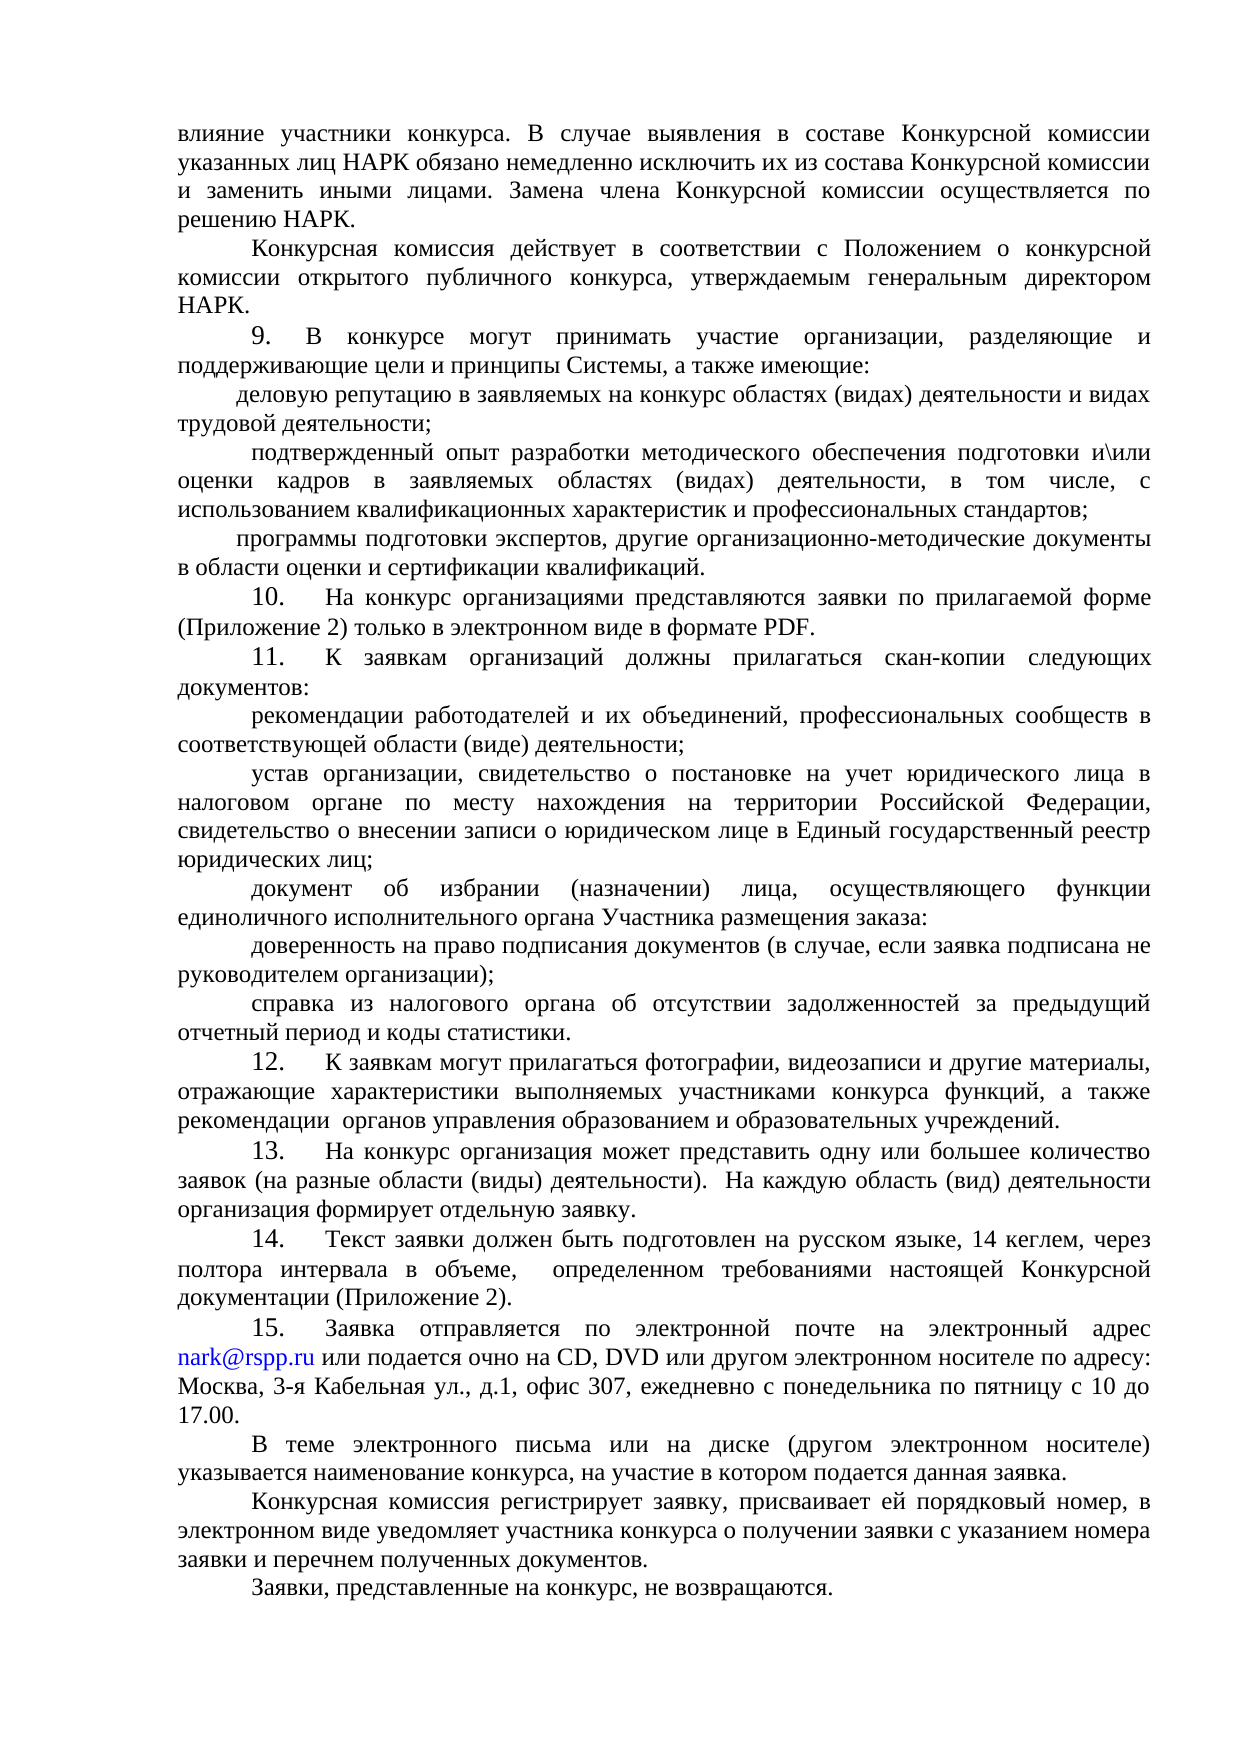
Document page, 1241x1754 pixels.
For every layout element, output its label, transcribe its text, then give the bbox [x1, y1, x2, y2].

text устав организации, свидетельство о постановке на учет юридического лица в налоговом органе по месту нахождения на территории Российской Федерации, свидетельство о внесении записи о юридическом лице в Единый государственный реестр юридических лиц; [177, 758, 1152, 873]
list К заявкам могут прилагаться фотографии, видеозаписи и другие материалы, отражающие характеристики выполняемых участниками конкурса функций, а также рекомендации органов управления образованием и образовательных учреждений. [177, 1045, 1152, 1134]
list На конкурс организация может представить одну или большее количество заявок (на разные области (виды) деятельности). На каждую область (вид) деятельности организация формирует отдельную заявку. [177, 1134, 1152, 1223]
text рекомендации работодателей и их объединений, профессиональных сообществ в соответствующей области (виде) деятельности; [177, 700, 1152, 758]
text документ об избрании (назначении) лица, осуществляющего функции единоличного исполнительного органа Участника размещения заказа: [177, 873, 1152, 930]
list Заявка отправляется по электронной почте на электронный адрес nark@rspp.ru или подается очно на СD, DVD или другом электронном носителе по адресу: Москва, 3-я Кабельная ул., д.1, офис 307, ежедневно с понедельника по пятницу с 10 до 17.00. [177, 1311, 1152, 1429]
text справка из налогового органа об отсутствии задолженностей за предыдущий отчетный период и коды статистики. [177, 988, 1152, 1045]
list Текст заявки должен быть подготовлен на русском языке, 14 кеглем, через полтора интервала в объеме, определенном требованиями настоящей Конкурсной документации (Приложение 2). [177, 1223, 1152, 1311]
text подтвержденный опыт разработки методического обеспечения подготовки и\или оценки кадров в заявляемых областях (видах) деятельности, в том числе, с использованием квалификационных характеристик и профессиональных стандартов; [177, 437, 1152, 523]
text Конкурсная комиссия регистрирует заявку, присваивает ей порядковый номер, в электронном виде уведомляет участника конкурса о получении заявки с указанием номера заявки и перечнем полученных документов. [177, 1486, 1152, 1572]
text Заявки, представленные на конкурс, не возвращаются. [177, 1572, 1152, 1601]
list К заявкам организаций должны прилагаться скан-копии следующих документов: [177, 640, 1152, 700]
list На конкурс организациями представляются заявки по прилагаемой форме (Приложение 2) только в электронном виде в формате PDF. [177, 581, 1152, 640]
text деловую репутацию в заявляемых на конкурс областях (видах) деятельности и видах трудовой деятельности; [177, 379, 1152, 437]
text В теме электронного письма или на диске (другом электронном носителе) указывается наименование конкурса, на участие в котором подается данная заявка. [177, 1429, 1152, 1486]
list В конкурсе могут принимать участие организации, разделяющие и поддерживающие цели и принципы Системы, а также имеющие: [177, 319, 1152, 379]
text доверенность на право подписания документов (в случае, если заявка подписана не руководителем организации); [177, 930, 1152, 988]
text программы подготовки экспертов, другие организационно-методические документы в области оценки и сертификации квалификаций. [177, 523, 1152, 581]
text Конкурсная комиссия действует в соответствии с Положением о конкурсной комиссии открытого публичного конкурса, утверждаемым генеральным директором НАРК. [177, 233, 1152, 319]
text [177, 118, 1152, 233]
